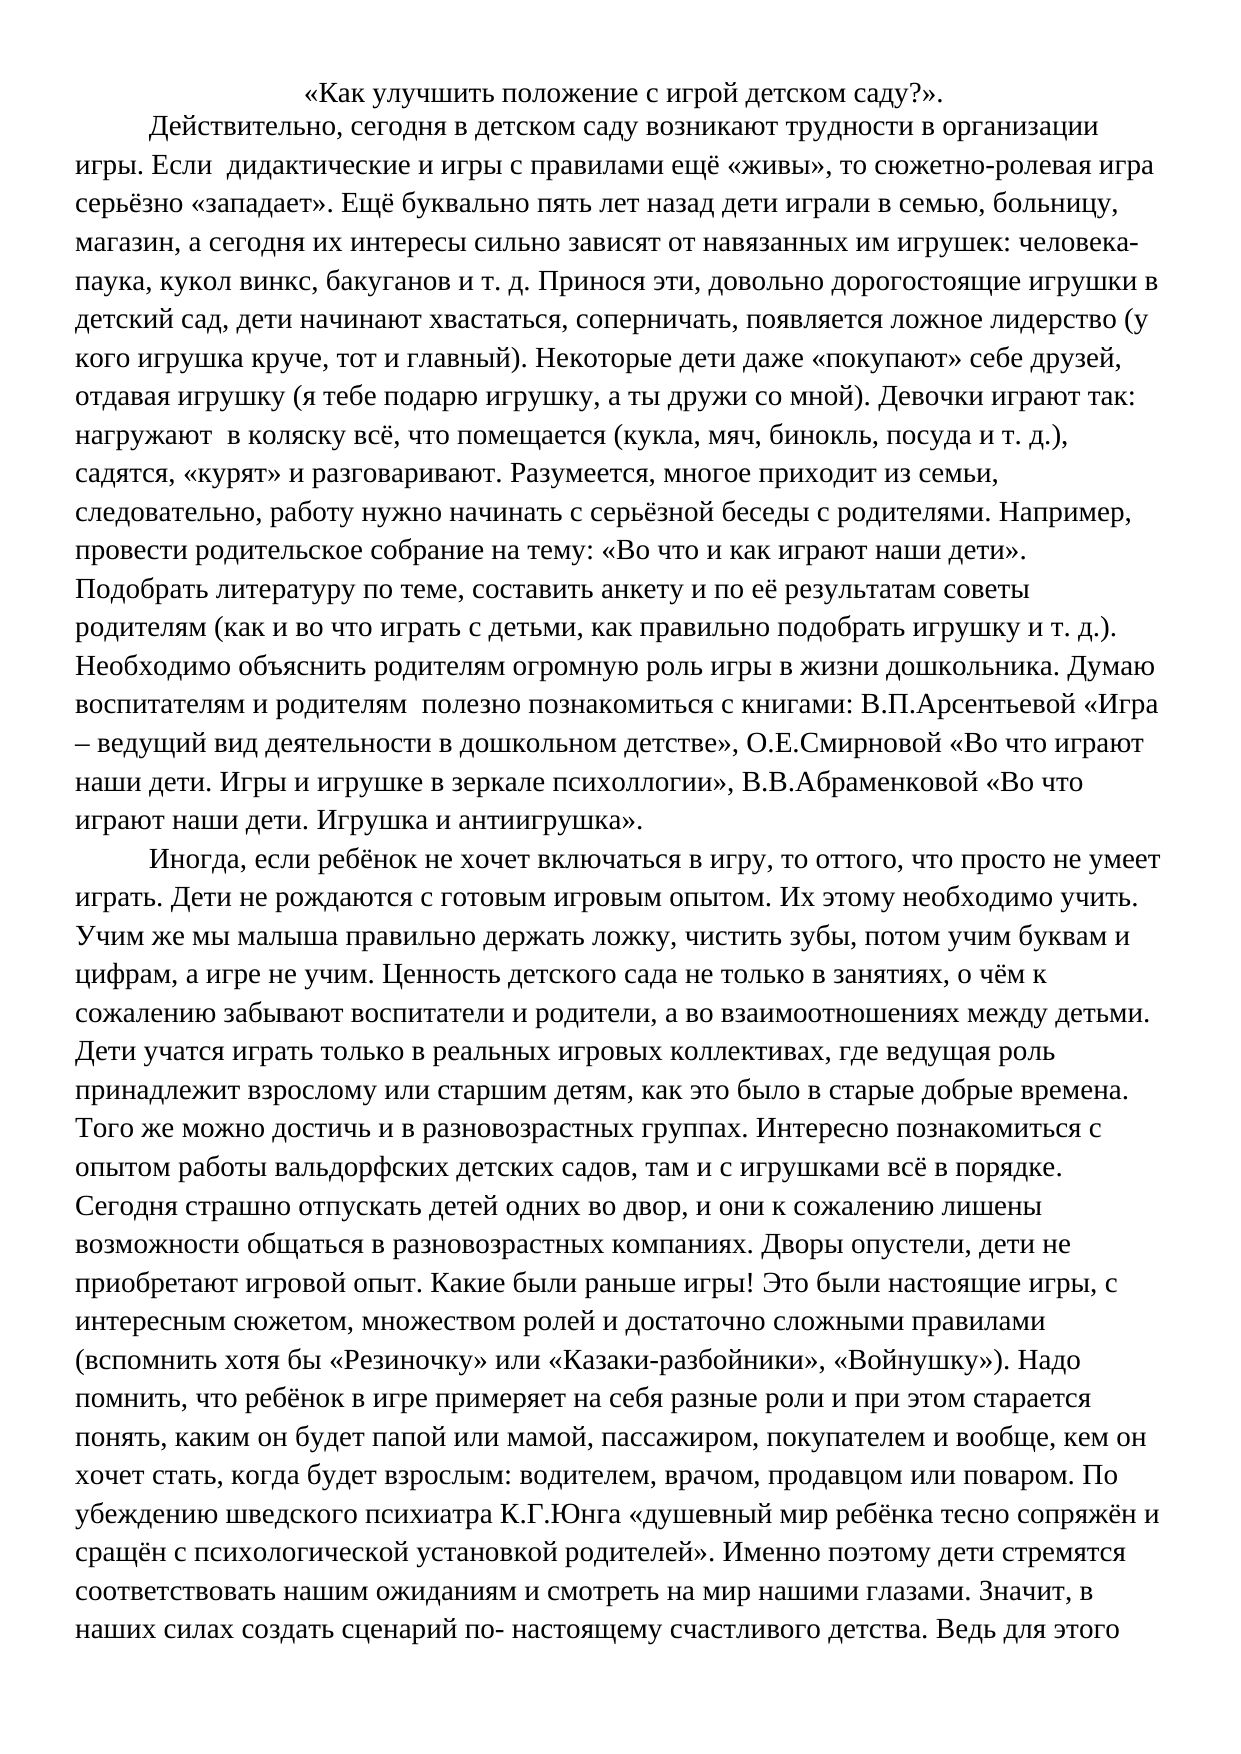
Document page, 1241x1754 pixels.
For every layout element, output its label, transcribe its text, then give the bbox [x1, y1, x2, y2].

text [75, 108, 1165, 1645]
text «Как улучшить положение с игрой детском саду?». [75, 75, 1165, 108]
